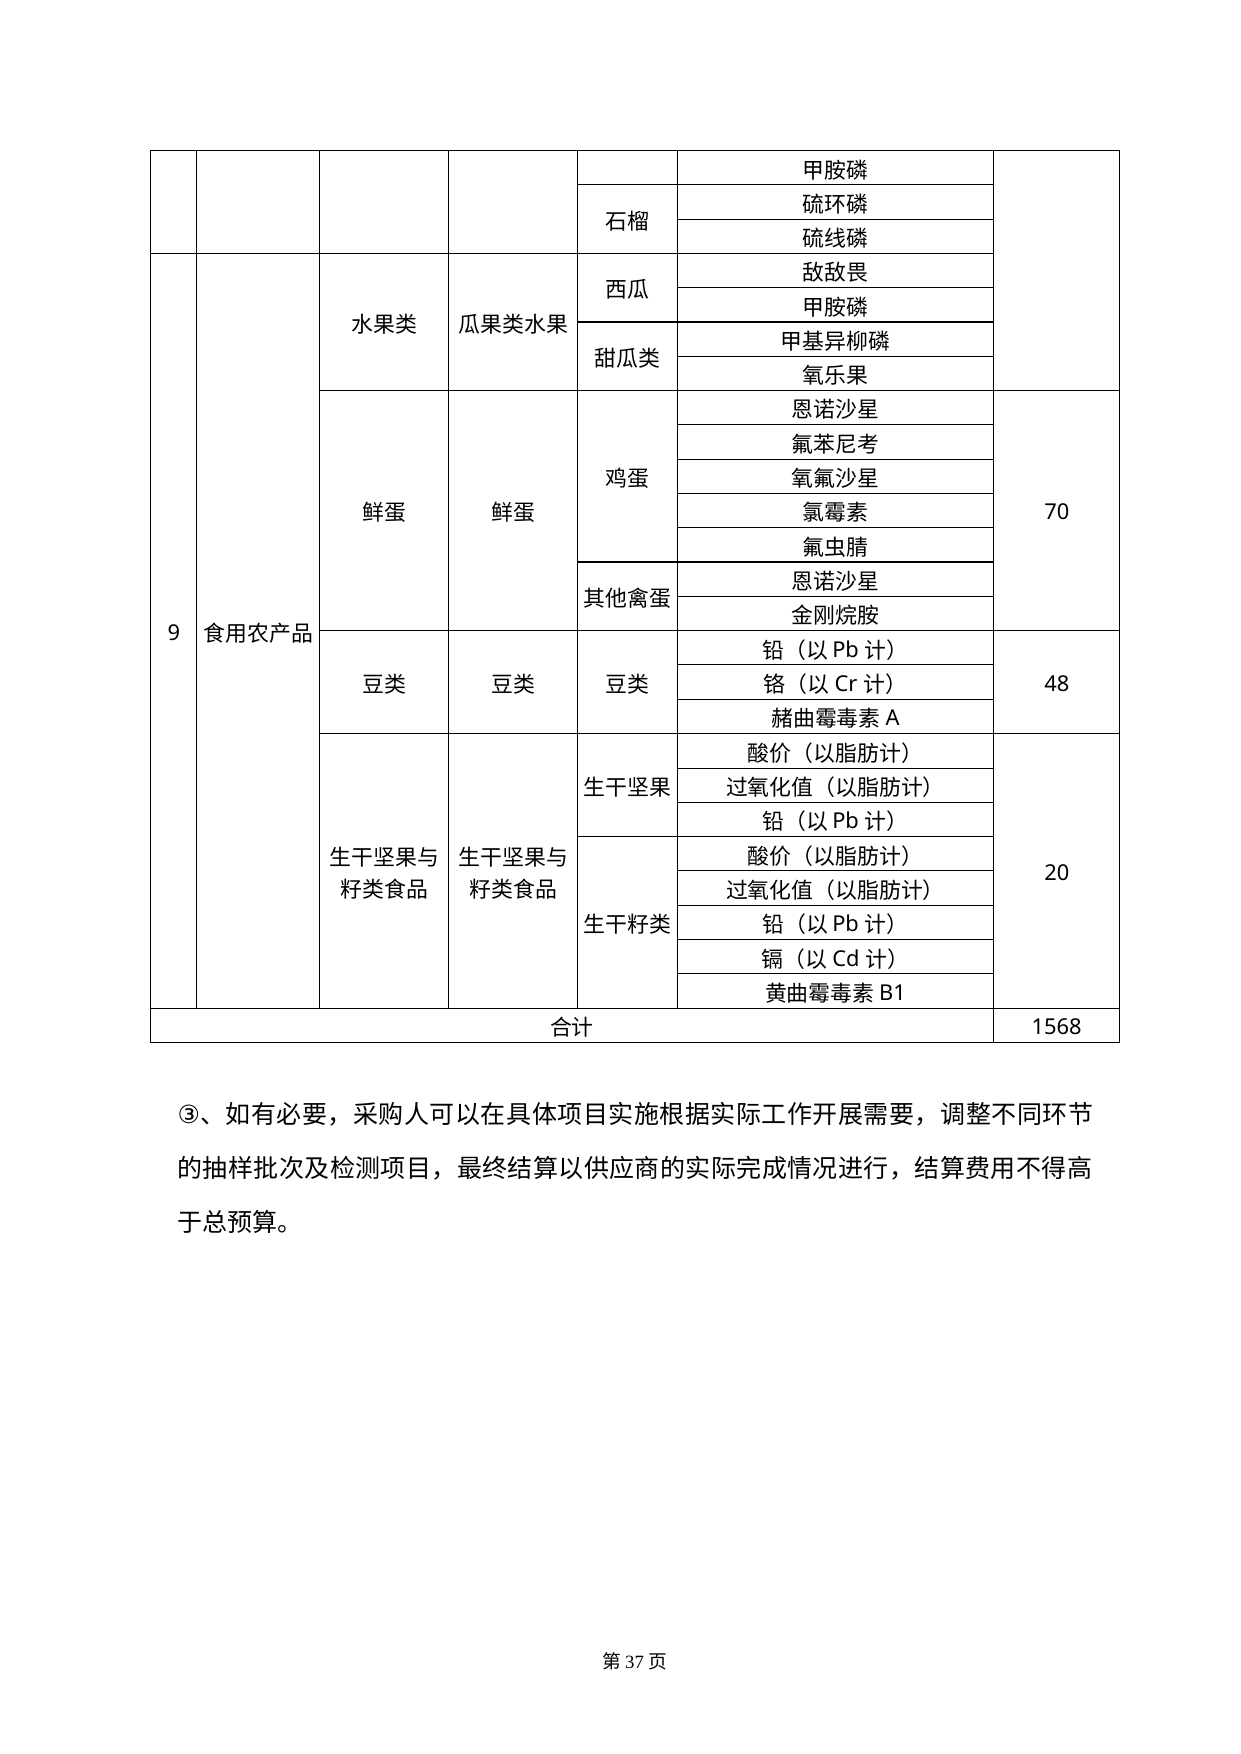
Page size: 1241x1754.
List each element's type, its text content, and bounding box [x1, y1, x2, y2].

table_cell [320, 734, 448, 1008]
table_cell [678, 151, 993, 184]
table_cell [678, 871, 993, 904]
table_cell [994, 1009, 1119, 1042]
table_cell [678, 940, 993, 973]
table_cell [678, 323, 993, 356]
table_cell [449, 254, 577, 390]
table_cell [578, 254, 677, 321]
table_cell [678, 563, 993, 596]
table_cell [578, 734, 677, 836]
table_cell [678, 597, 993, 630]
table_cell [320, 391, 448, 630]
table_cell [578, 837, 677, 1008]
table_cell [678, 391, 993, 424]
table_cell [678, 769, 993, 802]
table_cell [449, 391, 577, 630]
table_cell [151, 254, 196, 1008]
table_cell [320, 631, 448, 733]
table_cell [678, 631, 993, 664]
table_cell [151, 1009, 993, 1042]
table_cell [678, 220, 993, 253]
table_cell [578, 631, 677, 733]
text ③、如有必要，采购人可以在具体项目实施根据实际工作开展需要，调整不同环节的抽样批次及检测项目，最终结算以供应商的实际完成情况进行，结算费用不得高于总预算。 [177, 1094, 1093, 1239]
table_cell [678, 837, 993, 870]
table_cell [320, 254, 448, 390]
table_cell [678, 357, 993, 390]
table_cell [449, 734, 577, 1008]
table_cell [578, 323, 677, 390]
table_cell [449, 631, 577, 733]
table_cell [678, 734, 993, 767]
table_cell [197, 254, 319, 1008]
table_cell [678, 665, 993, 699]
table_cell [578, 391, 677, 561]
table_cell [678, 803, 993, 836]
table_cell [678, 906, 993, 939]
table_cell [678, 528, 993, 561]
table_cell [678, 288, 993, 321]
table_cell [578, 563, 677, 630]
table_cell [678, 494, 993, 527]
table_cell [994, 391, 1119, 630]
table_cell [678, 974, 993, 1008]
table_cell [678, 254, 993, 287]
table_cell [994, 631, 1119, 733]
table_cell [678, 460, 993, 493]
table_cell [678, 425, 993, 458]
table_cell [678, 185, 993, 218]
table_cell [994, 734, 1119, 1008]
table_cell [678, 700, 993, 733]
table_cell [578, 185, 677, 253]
